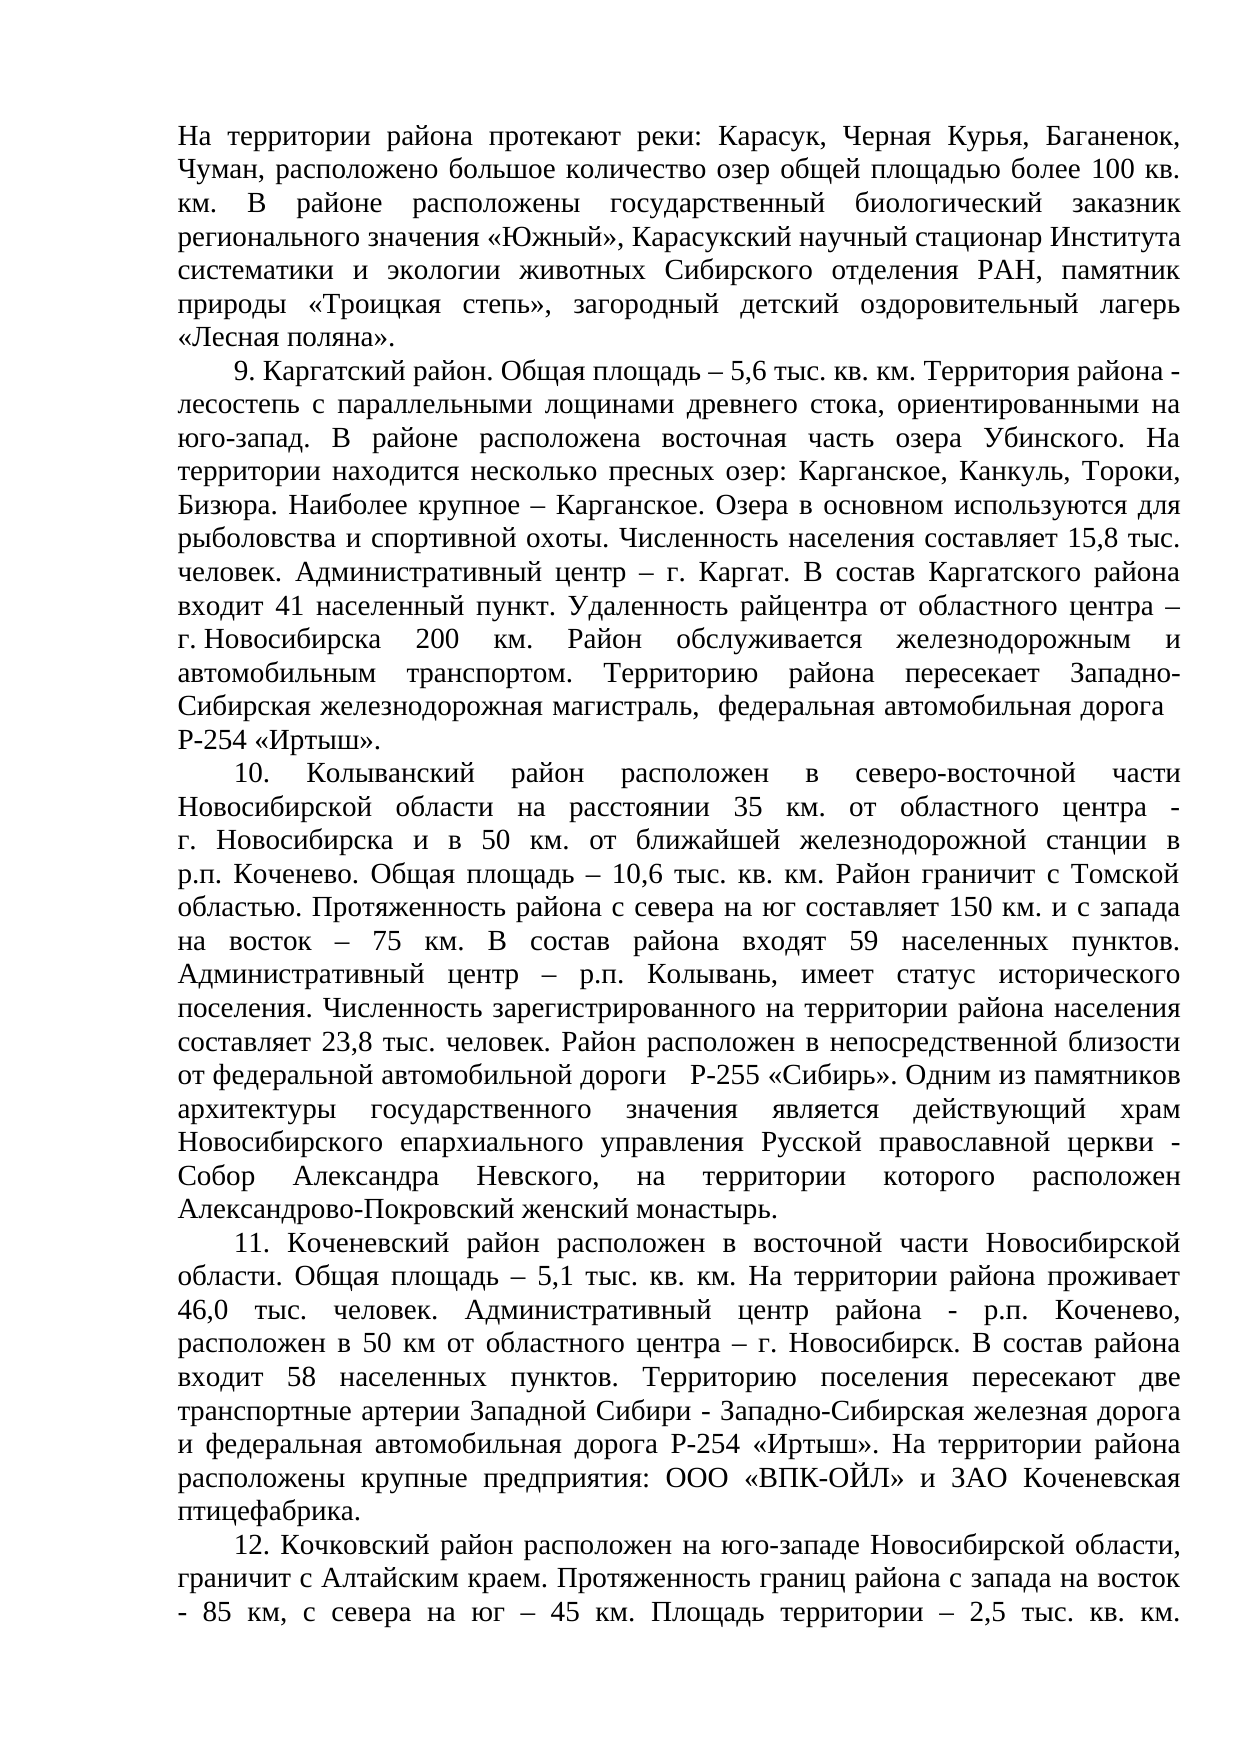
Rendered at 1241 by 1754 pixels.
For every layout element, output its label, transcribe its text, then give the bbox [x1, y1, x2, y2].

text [177, 118, 1181, 353]
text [177, 1527, 1181, 1627]
text 9. Каргатский район. Общая площадь – 5,6 тыс. кв. км. Территория района - лесостепь с параллельными лощинами древнего стока, ориентированными на юго-запад. В районе расположена восточная часть озера Убинского. На территории находится несколько пресных озер: Карганское, Канкуль, Тороки, Бизюра. Наиболее крупное – Карганское. Озера в основном используются для рыболовства и спортивной охоты. Численность населения составляет 15,8 тыс. человек. Административный центр – г. Каргат. В состав Каргатского района входит 41 населенный пункт. Удаленность райцентра от областного центра – г. Новосибирска 200 км. Район обслуживается железнодорожным и автомобильным транспортом. Территорию района пересекает Западно-Сибирская железнодорожная магистраль, федеральная автомобильная дорога Р-254 «Иртыш». [177, 353, 1181, 755]
text 10. Колыванский район расположен в северо-восточной части Новосибирской области на расстоянии 35 км. от областного центра - г. Новосибирска и в 50 км. от ближайшей железнодорожной станции в р.п. Коченево. Общая площадь – 10,6 тыс. кв. км. Район граничит с Томской областью. Протяженность района с севера на юг составляет 150 км. и с запада на восток – 75 км. В состав района входят 59 населенных пунктов. Административный центр – р.п. Колывань, имеет статус исторического поселения. Численность зарегистрированного на территории района населения составляет 23,8 тыс. человек. Район расположен в непосредственной близости от федеральной автомобильной дороги Р-255 «Сибирь». Одним из памятников архитектуры государственного значения является действующий храм Новосибирского епархиального управления Русской православной церкви - Собор Александра Невского, на территории которого расположен Александрово-Покровский женский монастырь. [177, 755, 1181, 1225]
text 11. Коченевский район расположен в восточной части Новосибирской области. Общая площадь – 5,1 тыс. кв. км. На территории района проживает 46,0 тыс. человек. Административный центр района - р.п. Коченево, расположен в 50 км от областного центра – г. Новосибирск. В состав района входит 58 населенных пунктов. Территорию поселения пересекают две транспортные артерии Западной Сибири - Западно-Сибирская железная дорога и федеральная автомобильная дорога Р-254 «Иртыш». На территории района расположены крупные предприятия: ООО «ВПК-ОЙЛ» и ЗАО Коченевская птицефабрика. [177, 1225, 1181, 1527]
